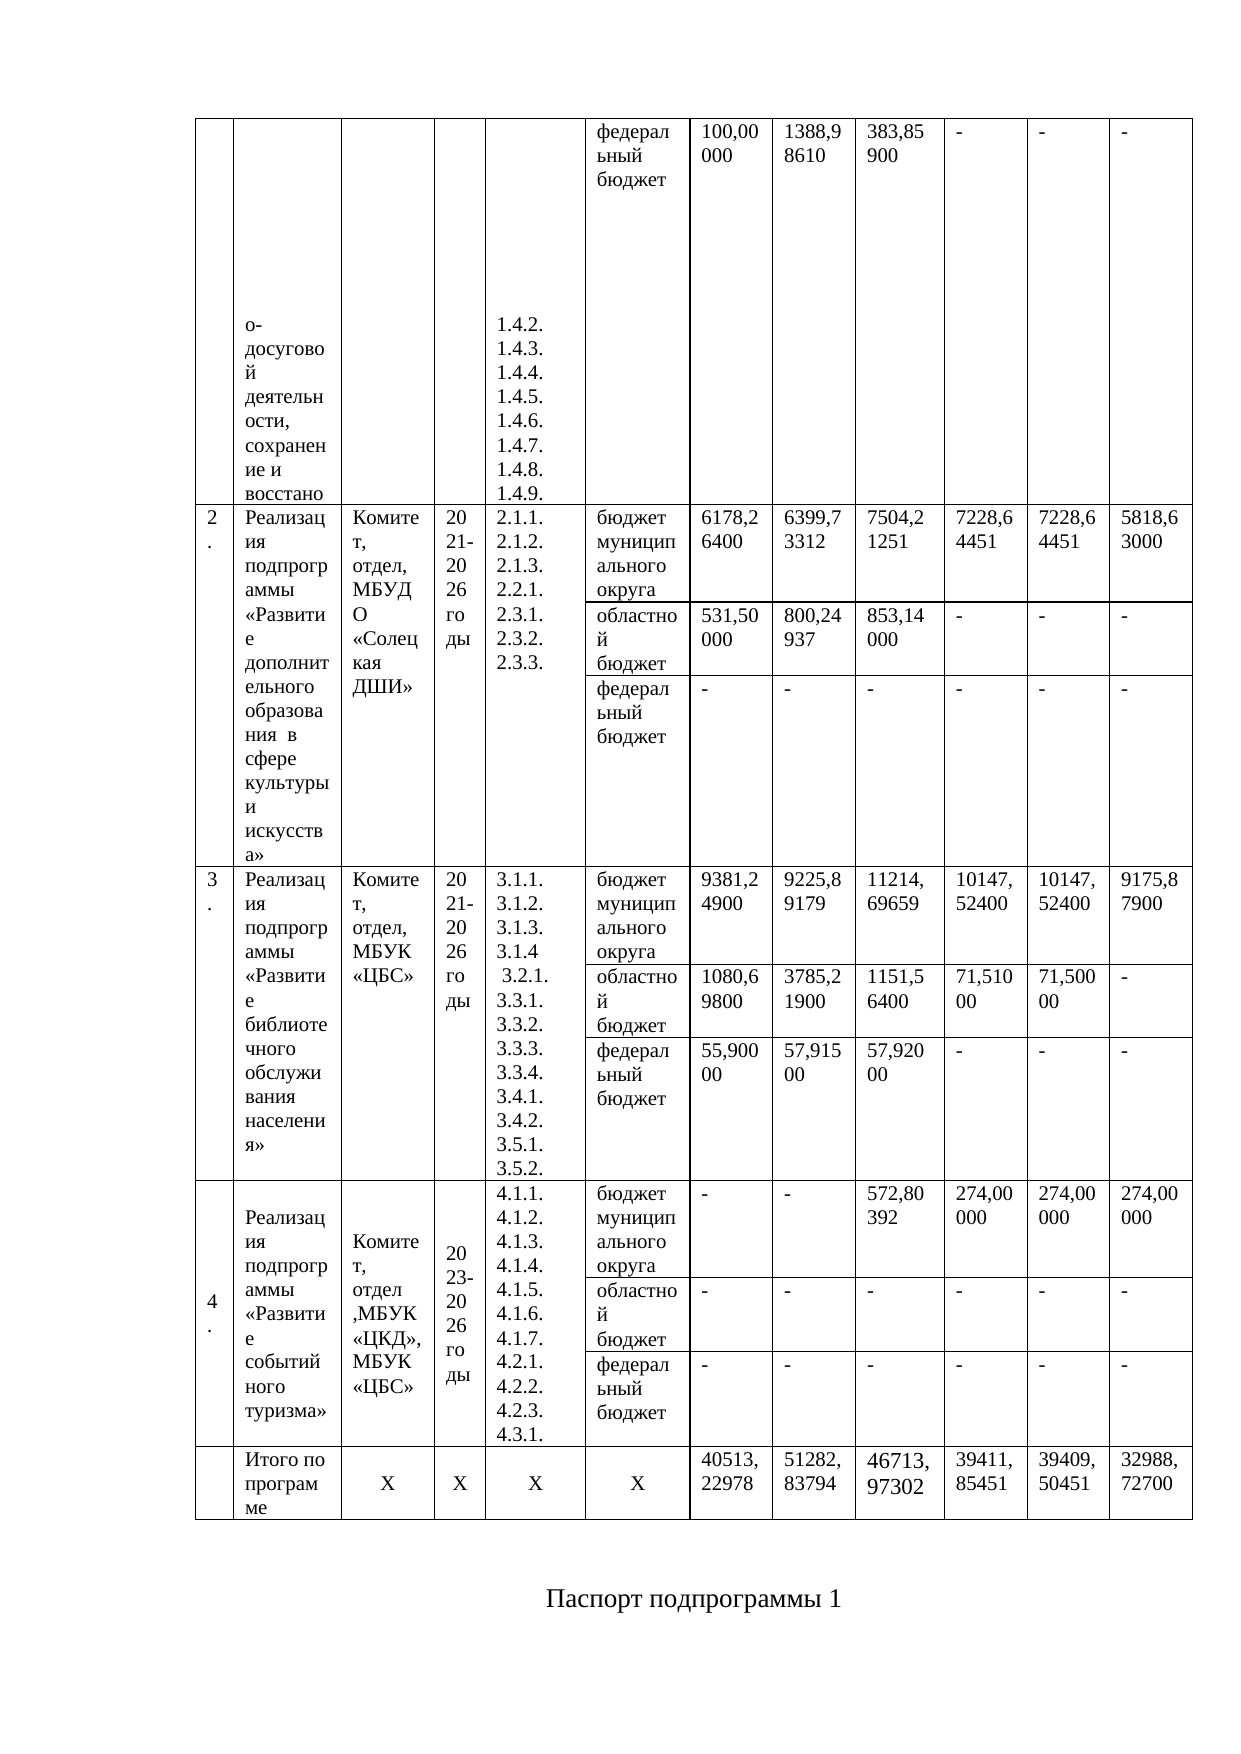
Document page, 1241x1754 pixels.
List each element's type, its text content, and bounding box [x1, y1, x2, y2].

table_cell 5818,63000 [1110, 505, 1192, 601]
table_cell 39411,85451 [945, 1447, 1027, 1519]
table_cell 9175,87900 [1110, 867, 1192, 963]
table_cell 2023-2026 годы [435, 1181, 485, 1446]
table_cell - [945, 676, 1027, 866]
table_cell 800,24937 [773, 603, 855, 675]
table_cell областной бюджет [586, 965, 689, 1037]
table_cell областной бюджет [586, 603, 689, 675]
table_cell 10147,52400 [1028, 867, 1109, 963]
table_cell - [1028, 603, 1109, 675]
table_cell федеральный бюджет [586, 1352, 689, 1446]
table_cell федеральный бюджет [586, 119, 689, 504]
table_cell 4.1.1. 4.1.2. 4.1.3. 4.1.4. 4.1.5. 4.1.6. 4.1.7. 4.2.1. 4.2.2. 4.2.3. 4.3.1. [486, 1181, 585, 1446]
table_cell - [1028, 676, 1109, 866]
table_cell 32988,72700 [1110, 1447, 1192, 1519]
table_cell Комитет, отдел,МБУК «ЦКД», МБУК «ЦБС» [342, 1181, 434, 1446]
table_cell - [691, 1181, 772, 1277]
table_cell 572,80392 [856, 1181, 944, 1277]
table_cell - [1110, 676, 1192, 866]
table_cell 2021-2026 годы [435, 867, 485, 1180]
table_cell бюджет муниципального округа [586, 1181, 689, 1277]
table_cell 274,00000 [1028, 1181, 1109, 1277]
table_cell 7228,64451 [945, 505, 1027, 601]
table_cell Реализация подпрограммы «Развитие библиотечного обслуживания населения» [234, 867, 341, 1180]
table_cell 6178,26400 [691, 505, 772, 601]
table_cell - [773, 1278, 855, 1351]
text Паспорт подпрограммы 1 [207, 1582, 1181, 1613]
table_cell 2. [196, 505, 233, 866]
table_cell 2021-2026 годы [435, 505, 485, 866]
table_cell бюджет муниципального округа [586, 867, 689, 963]
table_cell - [945, 1352, 1027, 1446]
table_cell 383,85900 [856, 119, 944, 504]
table_cell 7228,64451 [1028, 505, 1109, 601]
table_cell 57,92000 [856, 1038, 944, 1180]
table_cell - [691, 1278, 772, 1351]
table_cell 39409,50451 [1028, 1447, 1109, 1519]
table_cell 71,51000 [945, 965, 1027, 1037]
table_cell 3.1.1. 3.1.2. 3.1.3. 3.1.4 3.2.1. 3.3.1. 3.3.2. 3.3.3. 3.3.4. 3.4.1. 3.4.2. 3.5.1. 3.5.2. [486, 867, 585, 1180]
table_cell 100,00000 [691, 119, 772, 504]
table_cell 9381,24900 [691, 867, 772, 963]
table_cell Итого по программе [234, 1447, 341, 1519]
table_cell Реализация подпрограммы «Развитие дополнительного образования в сфере культуры и искусства» [234, 505, 341, 866]
table_cell 1151,56400 [856, 965, 944, 1037]
table_cell 274,00000 [1110, 1181, 1192, 1277]
table_cell 57,91500 [773, 1038, 855, 1180]
table_cell - [856, 1352, 944, 1446]
table_cell 7504,21251 [856, 505, 944, 601]
table_cell - [945, 1278, 1027, 1351]
table_cell - [945, 1038, 1027, 1180]
table_cell - [856, 676, 944, 866]
table_cell 55,90000 [691, 1038, 772, 1180]
table_cell 3785,21900 [773, 965, 855, 1037]
table_cell - [773, 676, 855, 866]
table_cell 1388,98610 [773, 119, 855, 504]
table_cell 1080,69800 [691, 965, 772, 1037]
table_cell [196, 1447, 233, 1519]
table_cell Комитет, отдел,МБУК «ЦБС» [342, 867, 434, 1180]
table_cell 9225,89179 [773, 867, 855, 963]
table_cell федеральный бюджет [586, 676, 689, 866]
table_cell - [945, 603, 1027, 675]
table_cell 531,50000 [691, 603, 772, 675]
table_cell 853,14000 [856, 603, 944, 675]
table_cell Комитет, отдел,МБУДО «Солецкая ДШИ» [342, 505, 434, 866]
table_cell Х [586, 1447, 689, 1519]
table_cell 46713,97302 [856, 1447, 944, 1519]
table_cell - [1110, 1278, 1192, 1351]
table_cell бюджет муниципального округа [586, 505, 689, 601]
table_cell - [1028, 1038, 1109, 1180]
table_cell областной бюджет [586, 1278, 689, 1351]
table_cell - [773, 1181, 855, 1277]
table_cell - [1110, 1038, 1192, 1180]
table_cell - [1028, 1352, 1109, 1446]
table_cell Х [486, 1447, 585, 1519]
table_cell 40513,22978 [691, 1447, 772, 1519]
table_cell 3. [196, 867, 233, 1180]
table_cell федеральный бюджет [586, 1038, 689, 1180]
table_cell 6399,73312 [773, 505, 855, 601]
table_cell - [856, 1278, 944, 1351]
table_cell - [691, 676, 772, 866]
table_cell - [1110, 965, 1192, 1037]
table_cell 2.1.1. 2.1.2. 2.1.3. 2.2.1. 2.3.1. 2.3.2. 2.3.3. [486, 505, 585, 866]
table_cell - [1110, 1352, 1192, 1446]
table_cell Х [435, 1447, 485, 1519]
table_cell - [1110, 603, 1192, 675]
table_cell - [1028, 1278, 1109, 1351]
table_cell - [1028, 119, 1109, 504]
table_cell 71,50000 [1028, 965, 1109, 1037]
table_cell 10147,52400 [945, 867, 1027, 963]
table_cell 4. [196, 1181, 233, 1446]
table_cell - [773, 1352, 855, 1446]
table_cell - [691, 1352, 772, 1446]
table_cell 51282,83794 [773, 1447, 855, 1519]
table_cell Х [342, 1447, 434, 1519]
table_cell Реализация подпрограммы «Развитие событийного туризма» [234, 1181, 341, 1446]
table_cell 11214,69659 [856, 867, 944, 963]
table_cell - [945, 119, 1027, 504]
table_cell 274,00000 [945, 1181, 1027, 1277]
table_cell - [1110, 119, 1192, 504]
